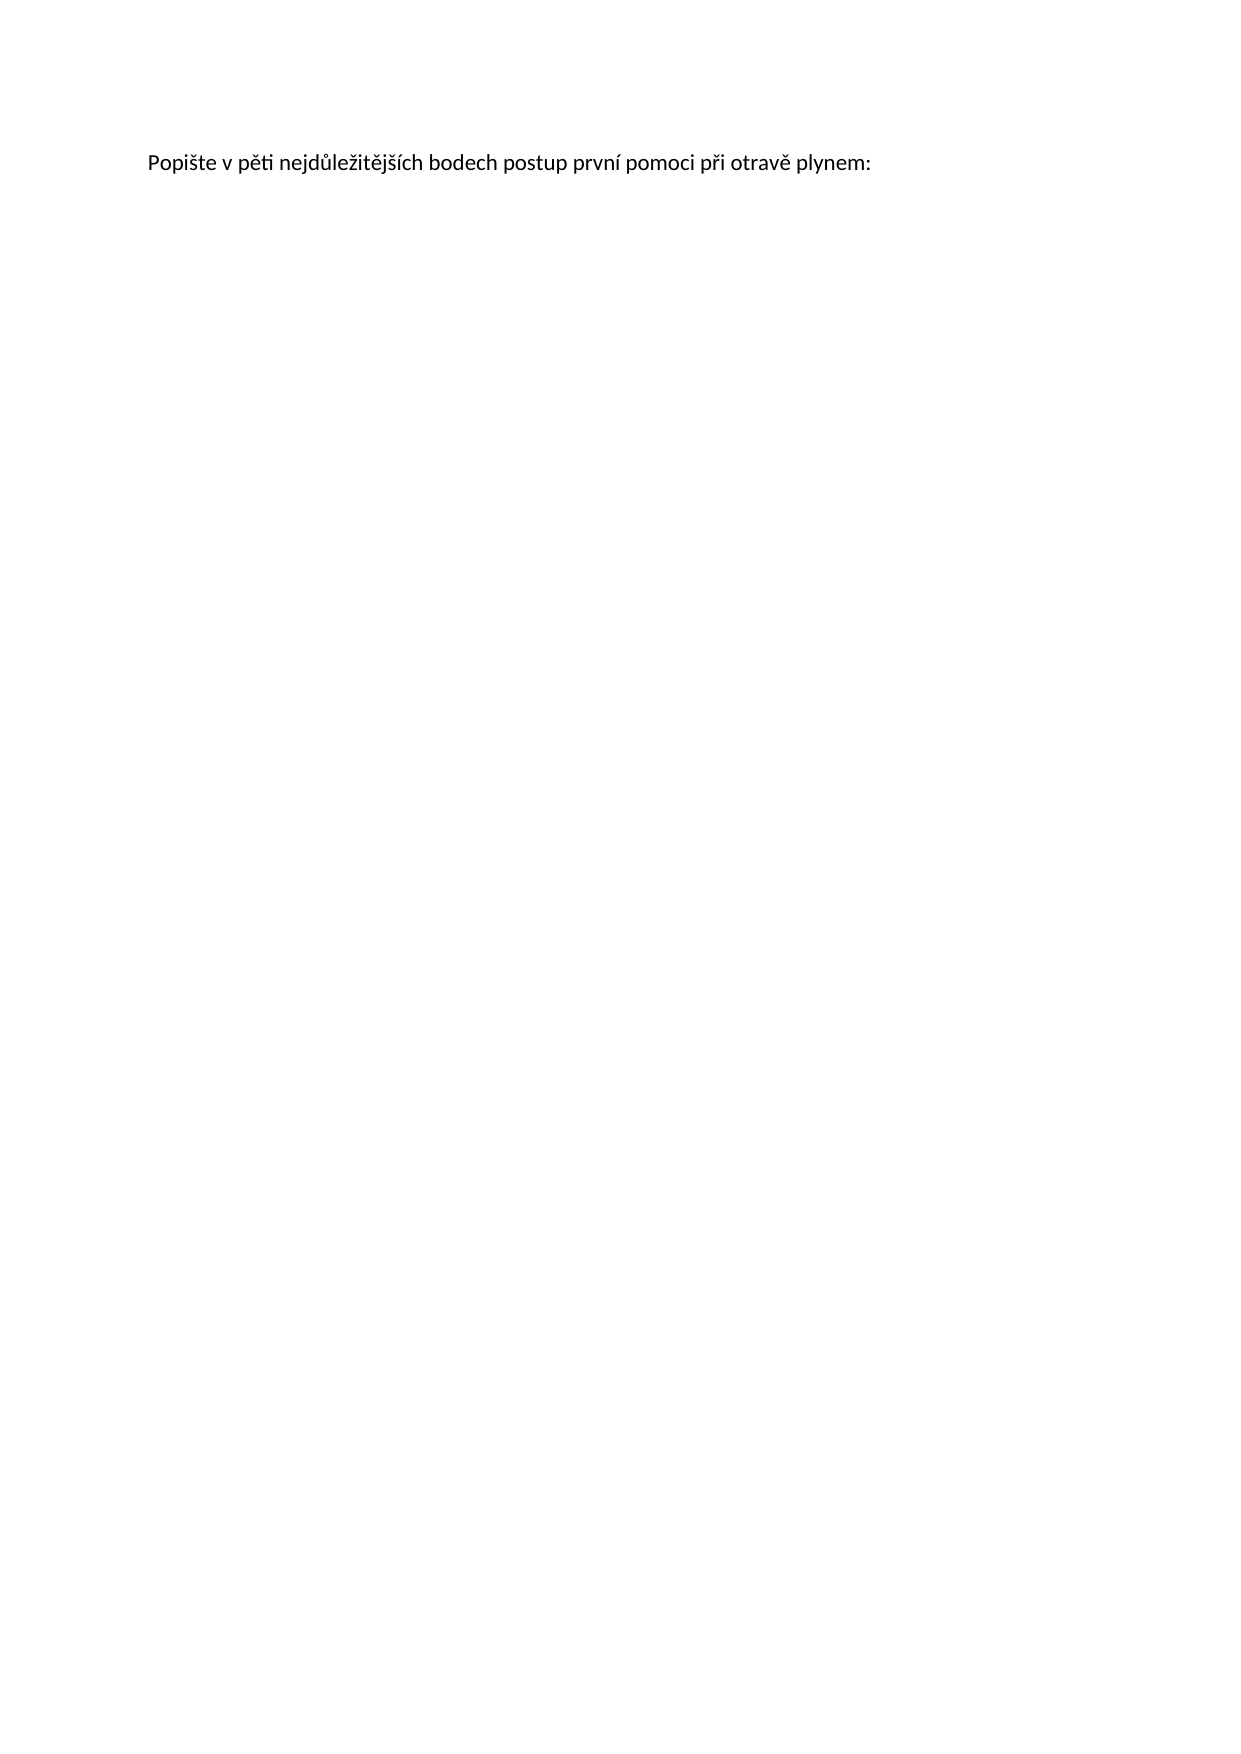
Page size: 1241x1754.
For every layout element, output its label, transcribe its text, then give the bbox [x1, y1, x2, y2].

text Popište v pěti nejdůležitějších bodech postup první pomoci při otravě plynem: [148, 148, 1093, 176]
